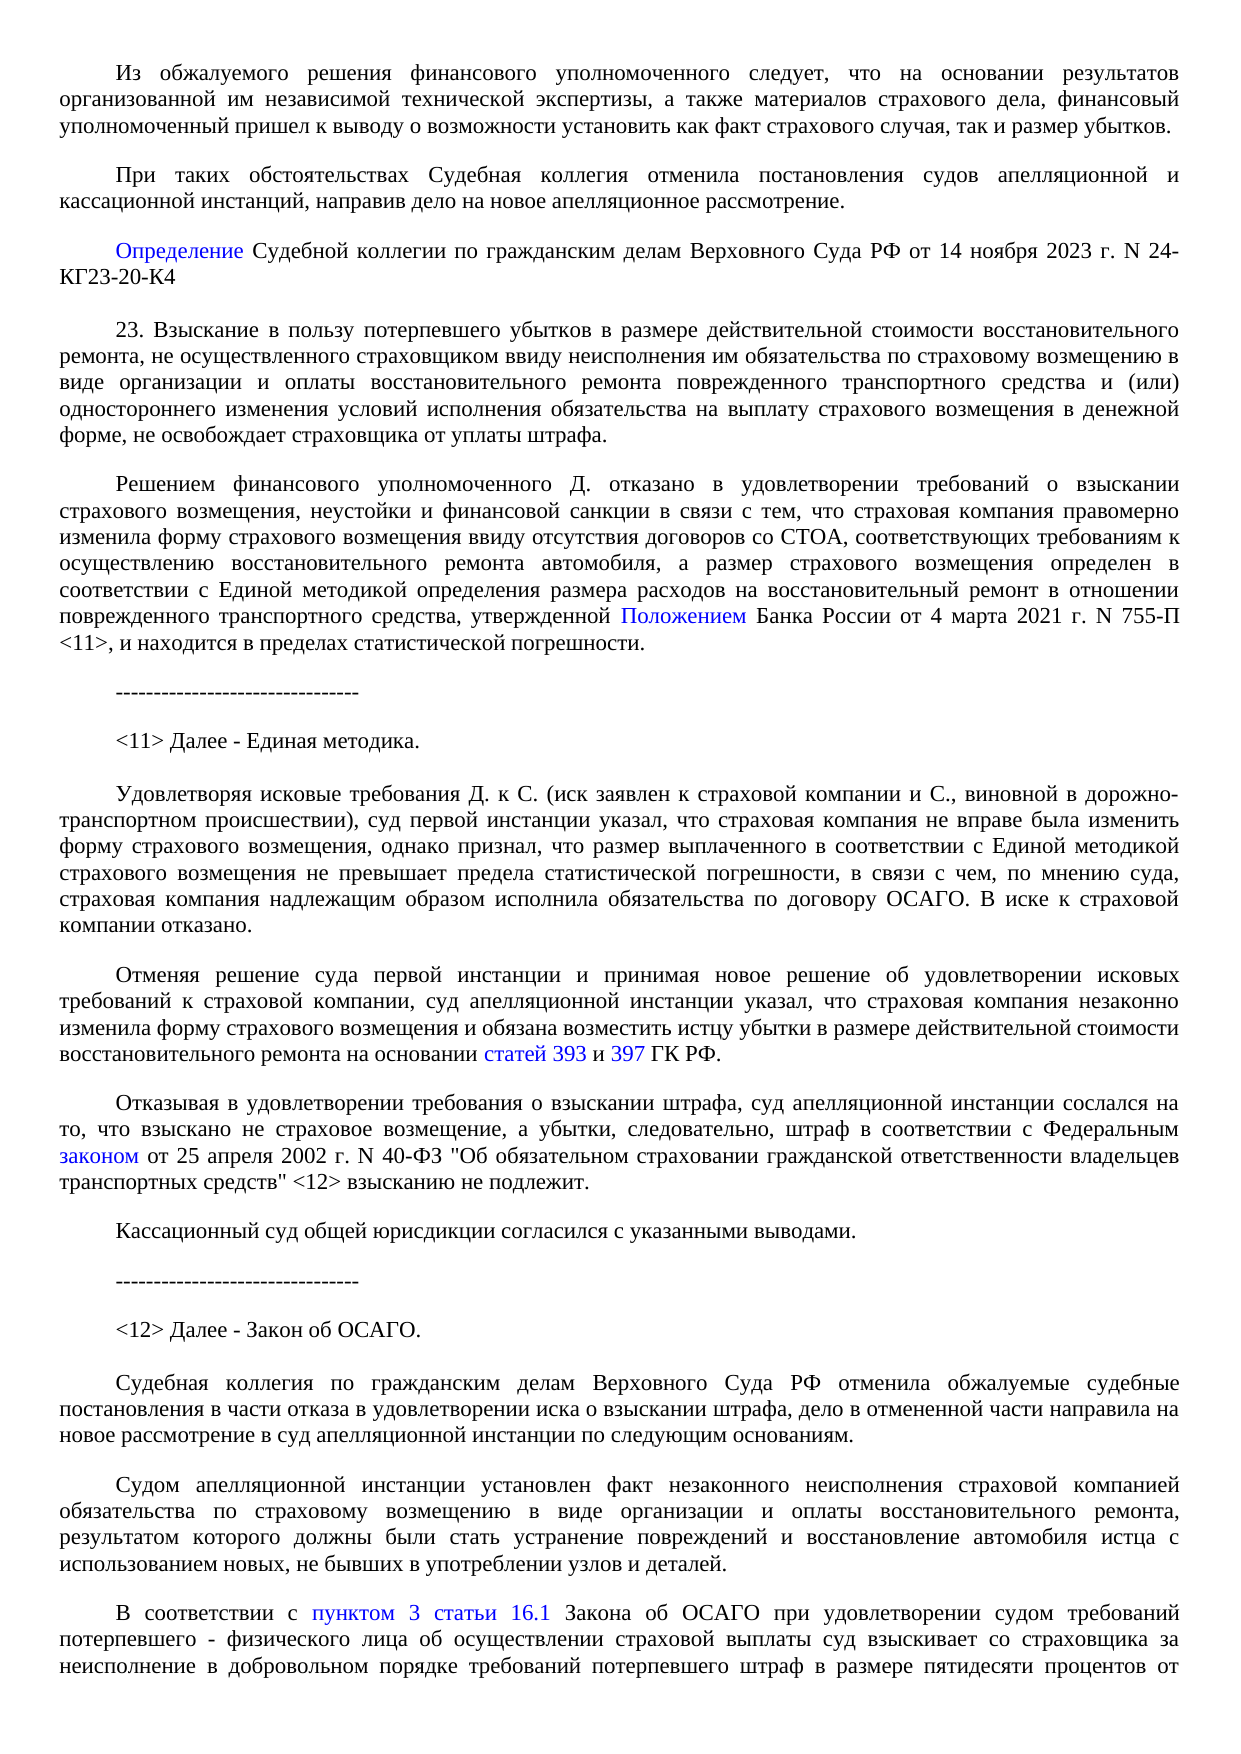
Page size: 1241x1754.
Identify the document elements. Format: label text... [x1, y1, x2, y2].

text Удовлетворяя исковые требования Д. к С. (иск заявлен к страховой компании и С., виновной в дорожно-транспортном происшествии), суд первой инстанции указал, что страховая компания не вправе была изменить форму страхового возмещения, однако признал, что размер выплаченного в соответствии с Единой методикой страхового возмещения не превышает предела статистической погрешности, в связи с чем, по мнению суда, страховая компания надлежащим образом исполнила обязательства по договору ОСАГО. В иске к страховой компании отказано. [59, 780, 1181, 938]
text Судебная коллегия по гражданским делам Верховного Суда РФ отменила обжалуемые судебные постановления в части отказа в удовлетворении иска о взыскании штрафа, дело в отмененной части направила на новое рассмотрение в суд апелляционной инстанции по следующим основаниям. [59, 1369, 1181, 1448]
text -------------------------------- [59, 1267, 1181, 1293]
text При таких обстоятельствах Судебная коллегия отменила постановления судов апелляционной и кассационной инстанций, направив дело на новое апелляционное рассмотрение. [59, 161, 1181, 214]
text Решением финансового уполномоченного Д. отказано в удовлетворении требований о взыскании страхового возмещения, неустойки и финансовой санкции в связи с тем, что страховая компания правомерно изменила форму страхового возмещения ввиду отсутствия договоров со СТОА, соответствующих требованиям к осуществлению восстановительного ремонта автомобиля, а размер страхового возмещения определен в соответствии с Единой методикой определения размера расходов на восстановительный ремонт в отношении поврежденного транспортного средства, утвержденной Положением Банка России от 4 марта 2021 г. N 755-П <11>, и находится в пределах статистической погрешности. [59, 470, 1181, 655]
text 23. Взыскание в пользу потерпевшего убытков в размере действительной стоимости восстановительного ремонта, не осуществленного страховщиком ввиду неисполнения им обязательства по страховому возмещению в виде организации и оплаты восстановительного ремонта поврежденного транспортного средства и (или) одностороннего изменения условий исполнения обязательства на выплату страхового возмещения в денежной форме, не освобождает страховщика от уплаты штрафа. [59, 316, 1181, 447]
text <11> Далее - Единая методика. [59, 727, 1181, 753]
text Судом апелляционной инстанции установлен факт незаконного неисполнения страховой компанией обязательства по страховому возмещению в виде организации и оплаты восстановительного ремонта, результатом которого должны были стать устранение повреждений и восстановление автомобиля истца с использованием новых, не бывших в употреблении узлов и деталей. [59, 1471, 1181, 1576]
text Кассационный суд общей юрисдикции согласился с указанными выводами. [59, 1217, 1181, 1244]
text <12> Далее - Закон об ОСАГО. [59, 1316, 1181, 1342]
text Из обжалуемого решения финансового уполномоченного следует, что на основании результатов организованной им независимой технической экспертизы, а также материалов страхового дела, финансовый уполномоченный пришел к выводу о возможности установить как факт страхового случая, так и размер убытков. [59, 59, 1181, 138]
text Отказывая в удовлетворении требования о взыскании штрафа, суд апелляционной инстанции сослался на то, что взыскано не страховое возмещение, а убытки, следовательно, штраф в соответствии с Федеральным законом от 25 апреля 2002 г. N 40-ФЗ "Об обязательном страховании гражданской ответственности владельцев транспортных средств" <12> взысканию не подлежит. [59, 1089, 1181, 1194]
text Определение Судебной коллегии по гражданским делам Верховного Суда РФ от 14 ноября 2023 г. N 24-КГ23-20-К4 [59, 237, 1181, 289]
text -------------------------------- [59, 678, 1181, 704]
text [59, 1599, 1181, 1678]
text Отменяя решение суда первой инстанции и принимая новое решение об удовлетворении исковых требований к страховой компании, суд апелляционной инстанции указал, что страховая компания незаконно изменила форму страхового возмещения и обязана возместить истцу убытки в размере действительной стоимости восстановительного ремонта на основании статей 393 и 397 ГК РФ. [59, 961, 1181, 1066]
